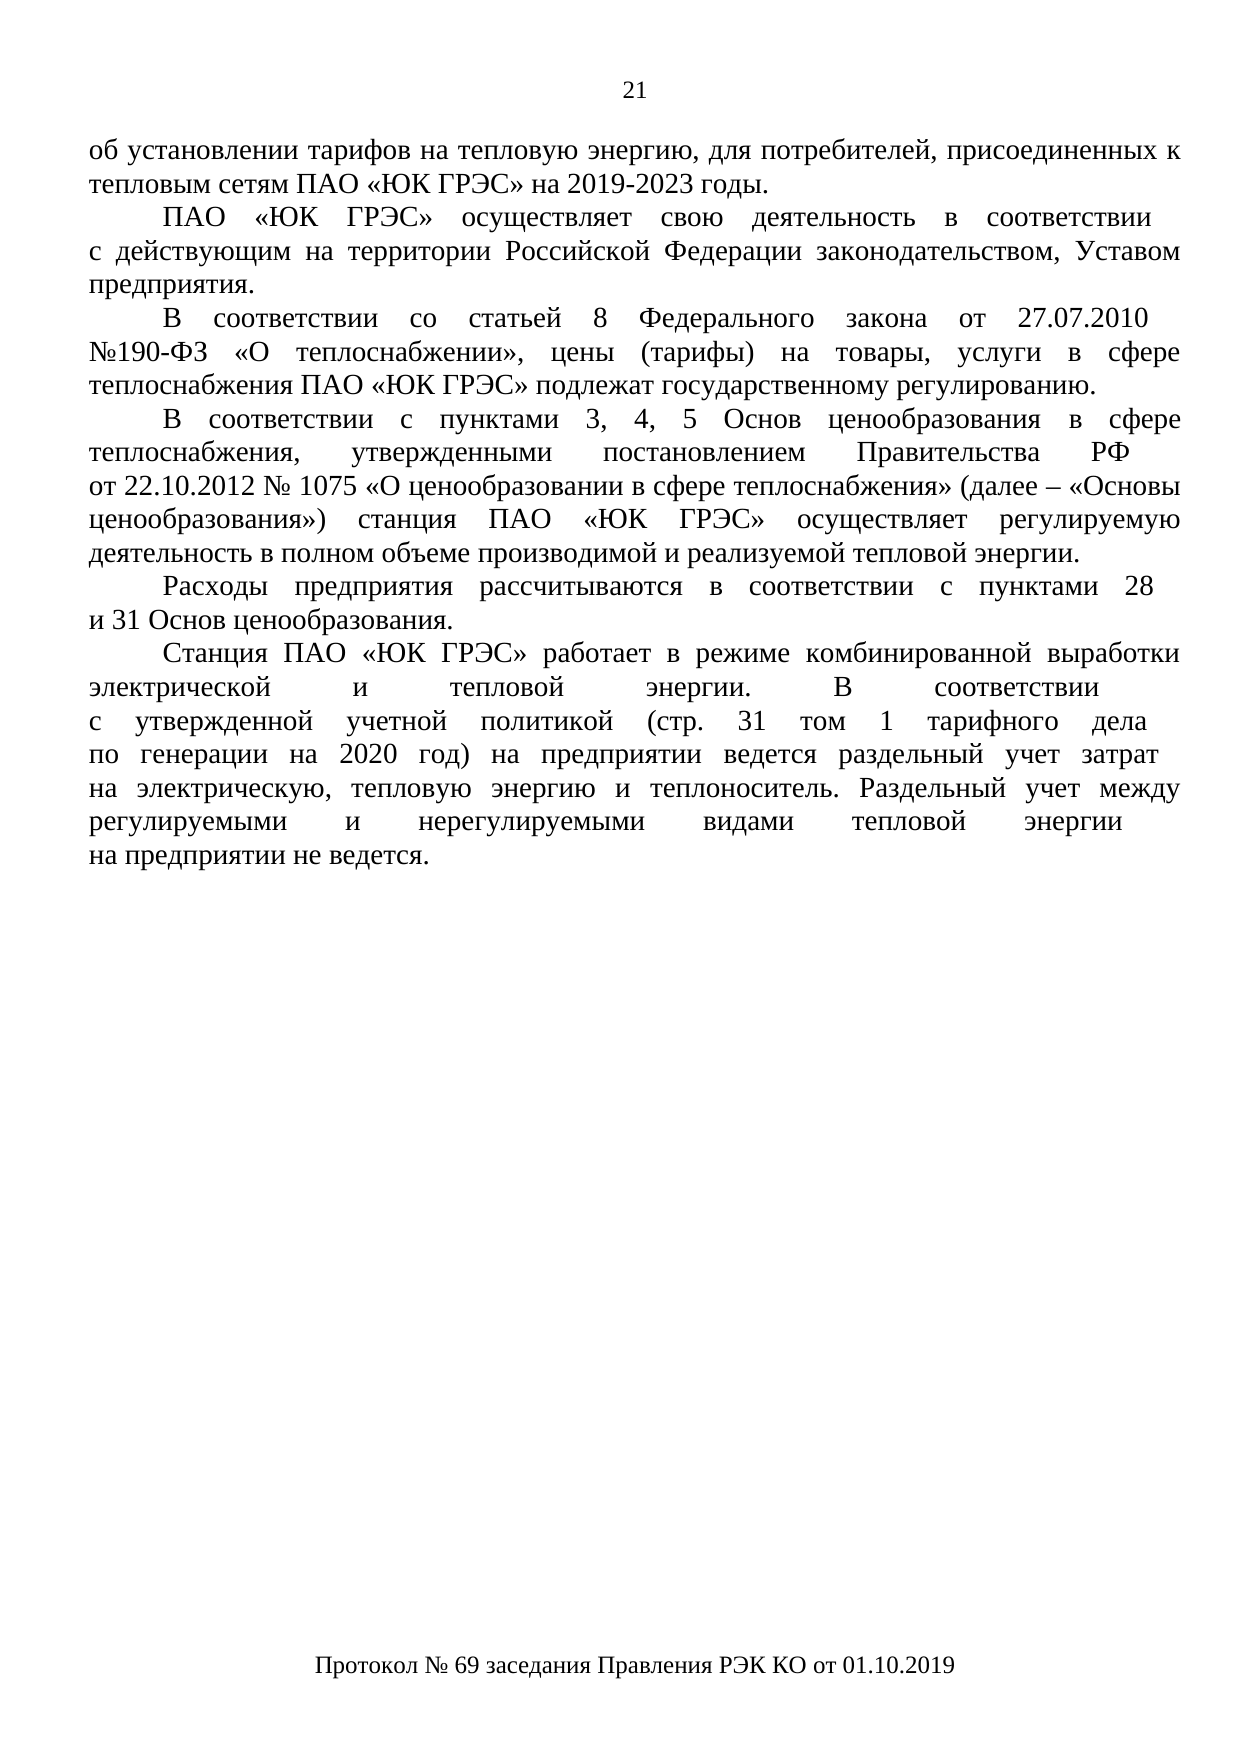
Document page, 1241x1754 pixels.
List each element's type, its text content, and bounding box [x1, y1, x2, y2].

text В соответствии со статьей 8 Федерального закона от 27.07.2010 №190-ФЗ «О теплоснабжении», цены (тарифы) на товары, услуги в сфере теплоснабжения ПАО «ЮК ГРЭС» подлежат государственному регулированию. [89, 300, 1181, 401]
text В соответствии с пунктами 3, 4, 5 Основ ценообразования в сфере теплоснабжения, утвержденными постановлением Правительства РФ от 22.10.2012 № 1075 «О ценообразовании в сфере теплоснабжения» (далее – «Основы ценообразования») станция ПАО «ЮК ГРЭС» осуществляет регулируемую деятельность в полном объеме производимой и реализуемой тепловой энергии. [89, 401, 1181, 568]
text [89, 132, 1181, 199]
text Станция ПАО «ЮК ГРЭС» работает в режиме комбинированной выработки электрической и тепловой энергии. В соответствии с утвержденной учетной политикой (стр. 31 том 1 тарифного дела по генерации на 2020 год) на предприятии ведется раздельный учет затрат на электрическую, тепловую энергию и теплоноситель. Раздельный учет между регулируемыми и нерегулируемыми видами тепловой энергии на предприятии не ведется. [89, 636, 1181, 870]
text Расходы предприятия рассчитываются в соответствии с пунктами 28 и 31 Основ ценообразования. [89, 568, 1181, 636]
text ПАО «ЮК ГРЭС» осуществляет свою деятельность в соответствии с действующим на территории Российской Федерации законодательством, Уставом предприятия. [89, 199, 1181, 300]
